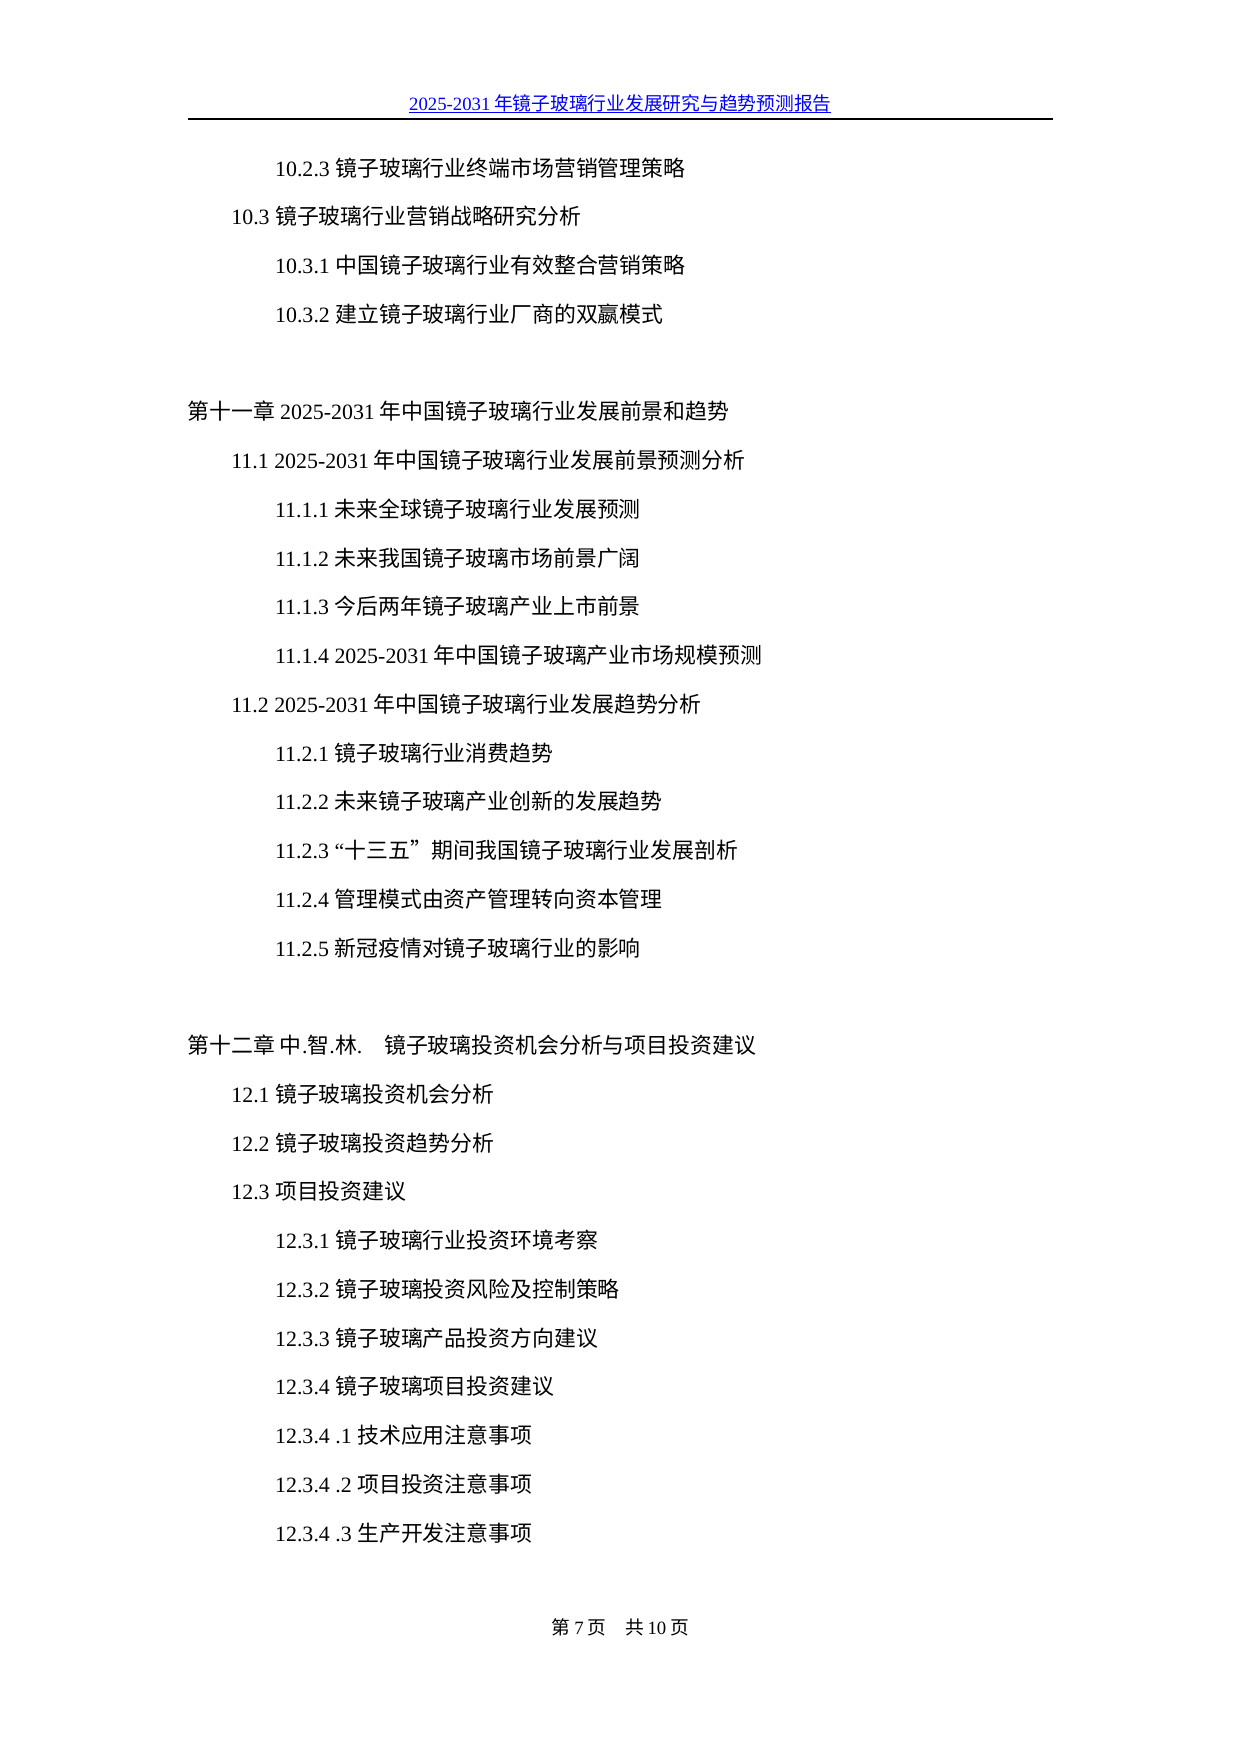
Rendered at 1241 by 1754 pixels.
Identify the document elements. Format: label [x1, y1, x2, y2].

text [187, 150, 1053, 1548]
